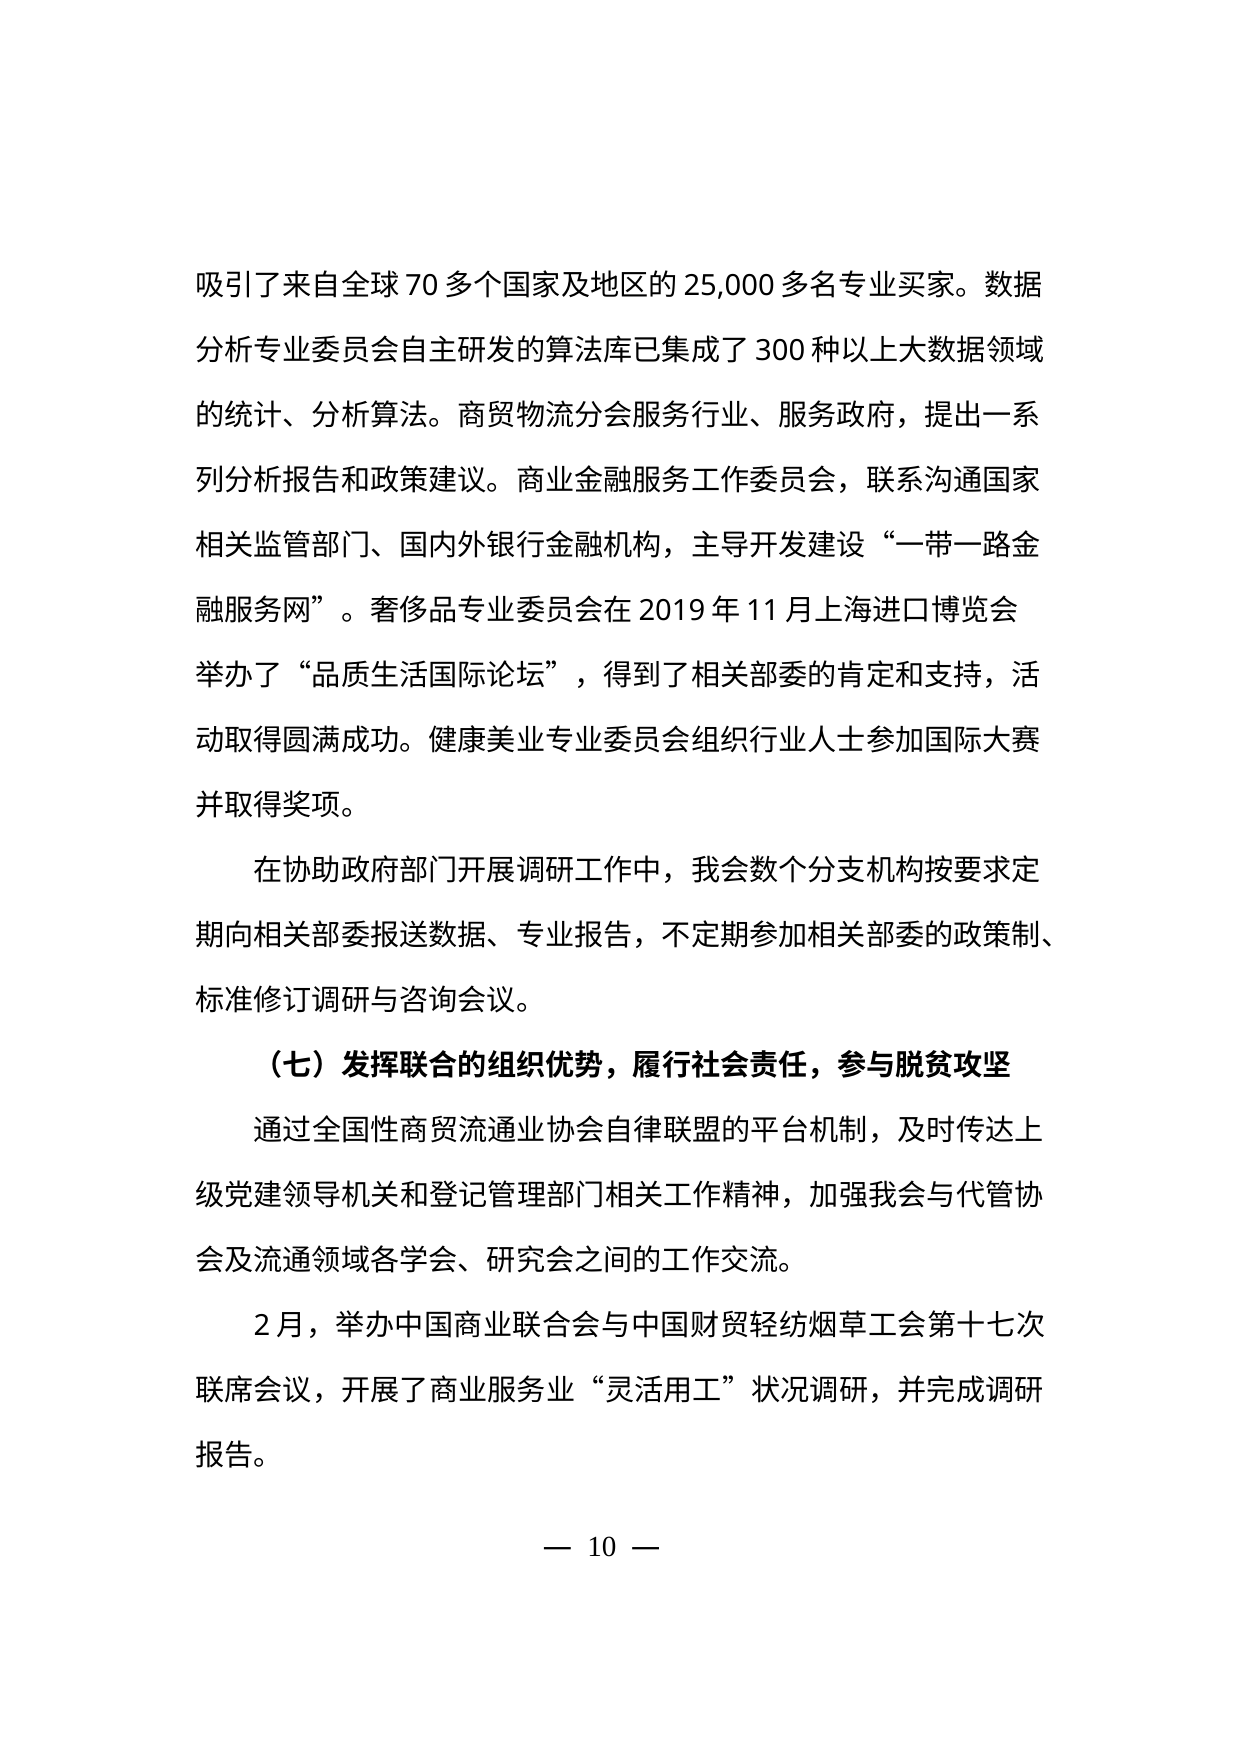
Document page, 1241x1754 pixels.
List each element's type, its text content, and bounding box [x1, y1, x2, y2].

text 在协助政府部门开展调研工作中，我会数个分支机构按要求定期向相关部委报送数据、专业报告，不定期参加相关部委的政策制、标准修订调研与咨询会议。 [195, 835, 1045, 1030]
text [195, 250, 1045, 835]
list 2月，举办中国商业联合会与中国财贸轻纺烟草工会第十七次联席会议，开展了商业服务业“灵活用工”状况调研，并完成调研报告。 [195, 1290, 1045, 1485]
text （七）发挥联合的组织优势，履行社会责任，参与脱贫攻坚 [195, 1030, 1045, 1095]
list 通过全国性商贸流通业协会自律联盟的平台机制，及时传达上级党建领导机关和登记管理部门相关工作精神，加强我会与代管协会及流通领域各学会、研究会之间的工作交流。 [195, 1095, 1045, 1290]
